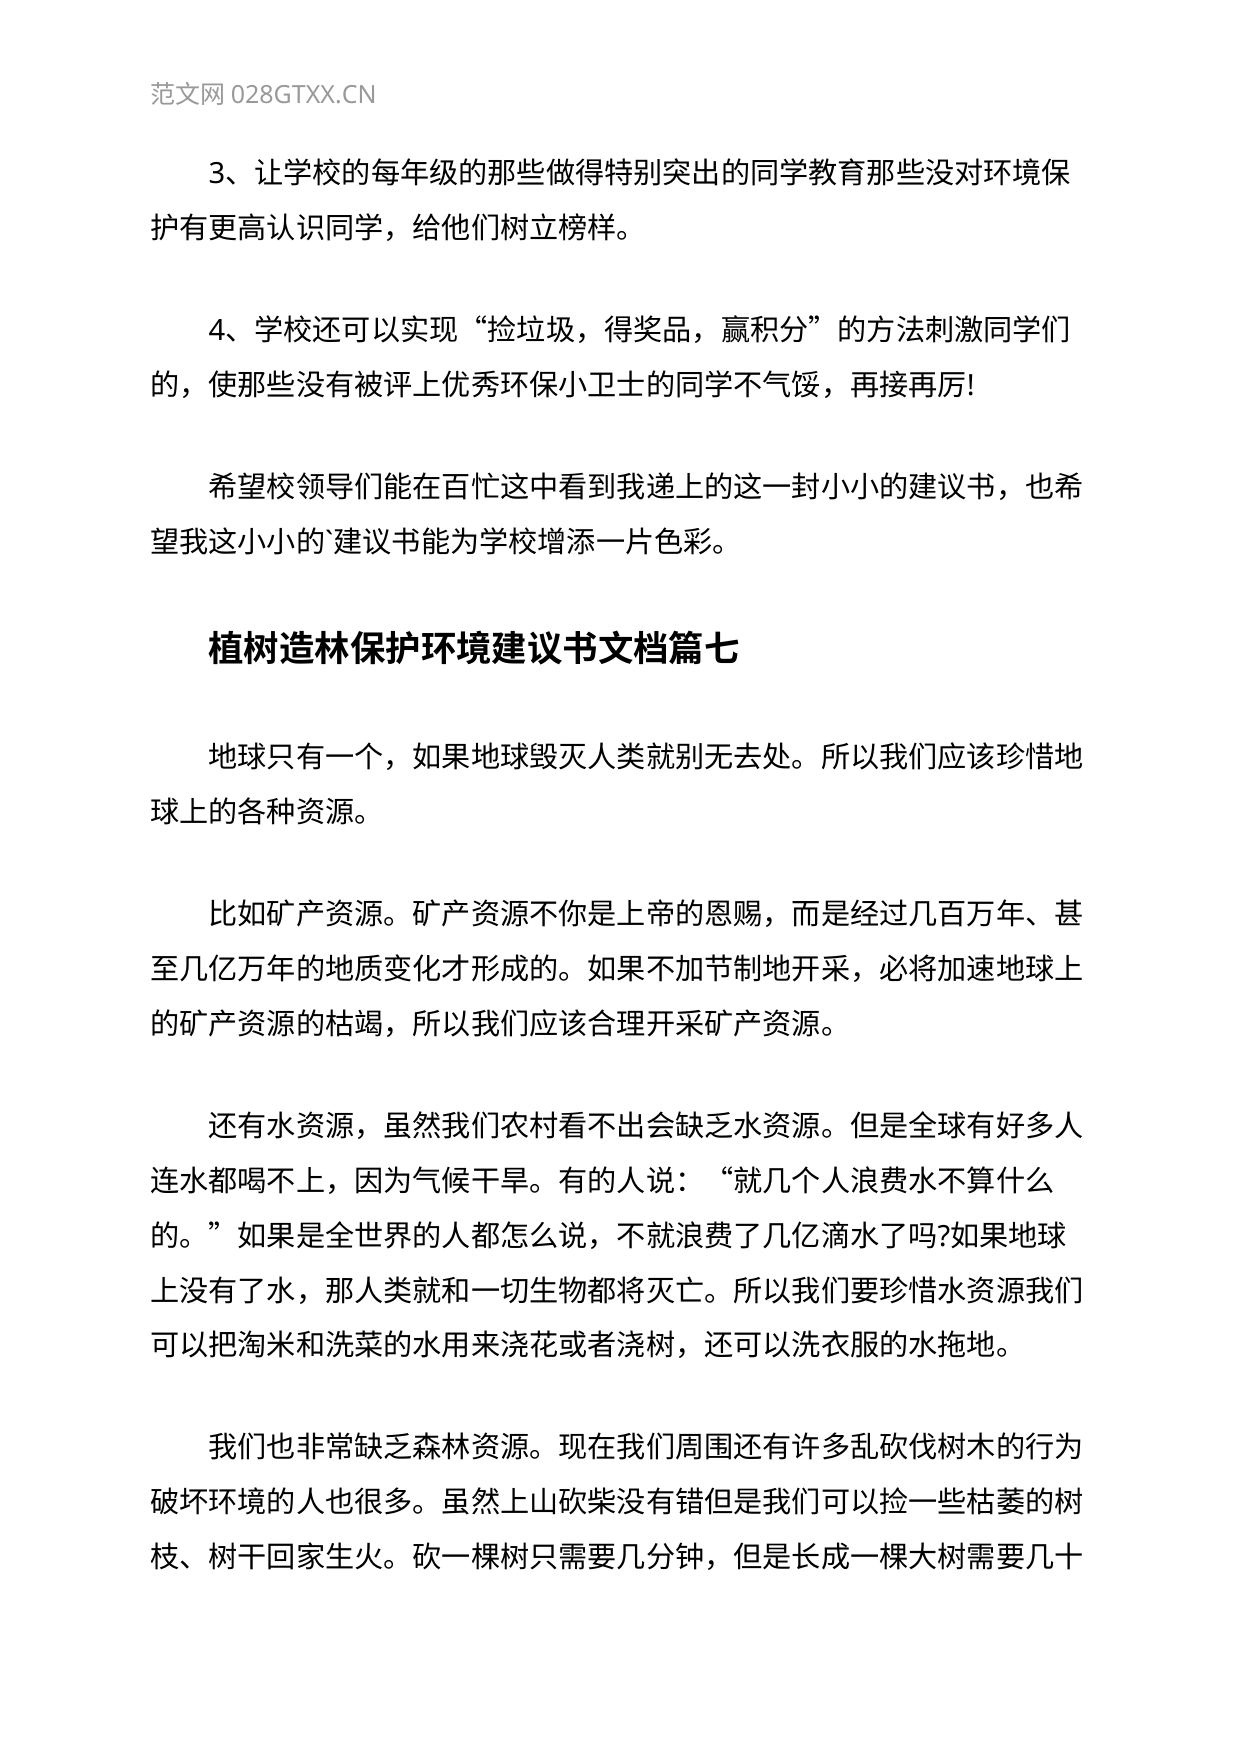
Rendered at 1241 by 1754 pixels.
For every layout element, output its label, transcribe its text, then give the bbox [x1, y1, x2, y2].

text 比如矿产资源。矿产资源不你是上帝的恩赐，而是经过几百万年、甚至几亿万年的地质变化才形成的。如果不加节制地开采，必将加速地球上的矿产资源的枯竭，所以我们应该合理开采矿产资源。 [150, 891, 1090, 1043]
text 还有水资源，虽然我们农村看不出会缺乏水资源。但是全球有好多人连水都喝不上，因为气候干旱。有的人说：“就几个人浪费水不算什么的。”如果是全世界的人都怎么说，不就浪费了几亿滴水了吗?如果地球上没有了水，那人类就和一切生物都将灭亡。所以我们要珍惜水资源我们可以把淘米和洗菜的水用来浇花或者浇树，还可以洗衣服的水拖地。 [150, 1102, 1090, 1364]
text 希望校领导们能在百忙这中看到我递上的这一封小小的建议书，也希望我这小小的`建议书能为学校增添一片色彩。 [150, 464, 1090, 561]
text 4、学校还可以实现“捡垃圾，得奖品，赢积分”的方法刺激同学们的，使那些没有被评上优秀环保小卫士的同学不气馁，再接再厉! [150, 307, 1090, 404]
text 地球只有一个，如果地球毁灭人类就别无去处。所以我们应该珍惜地球上的各种资源。 [150, 734, 1090, 831]
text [150, 1424, 1090, 1576]
text 3、让学校的每年级的那些做得特别突出的同学教育那些没对环境保护有更高认识同学，给他们树立榜样。 [150, 150, 1090, 247]
text 植树造林保护环境建议书文档篇七 [150, 621, 1090, 672]
